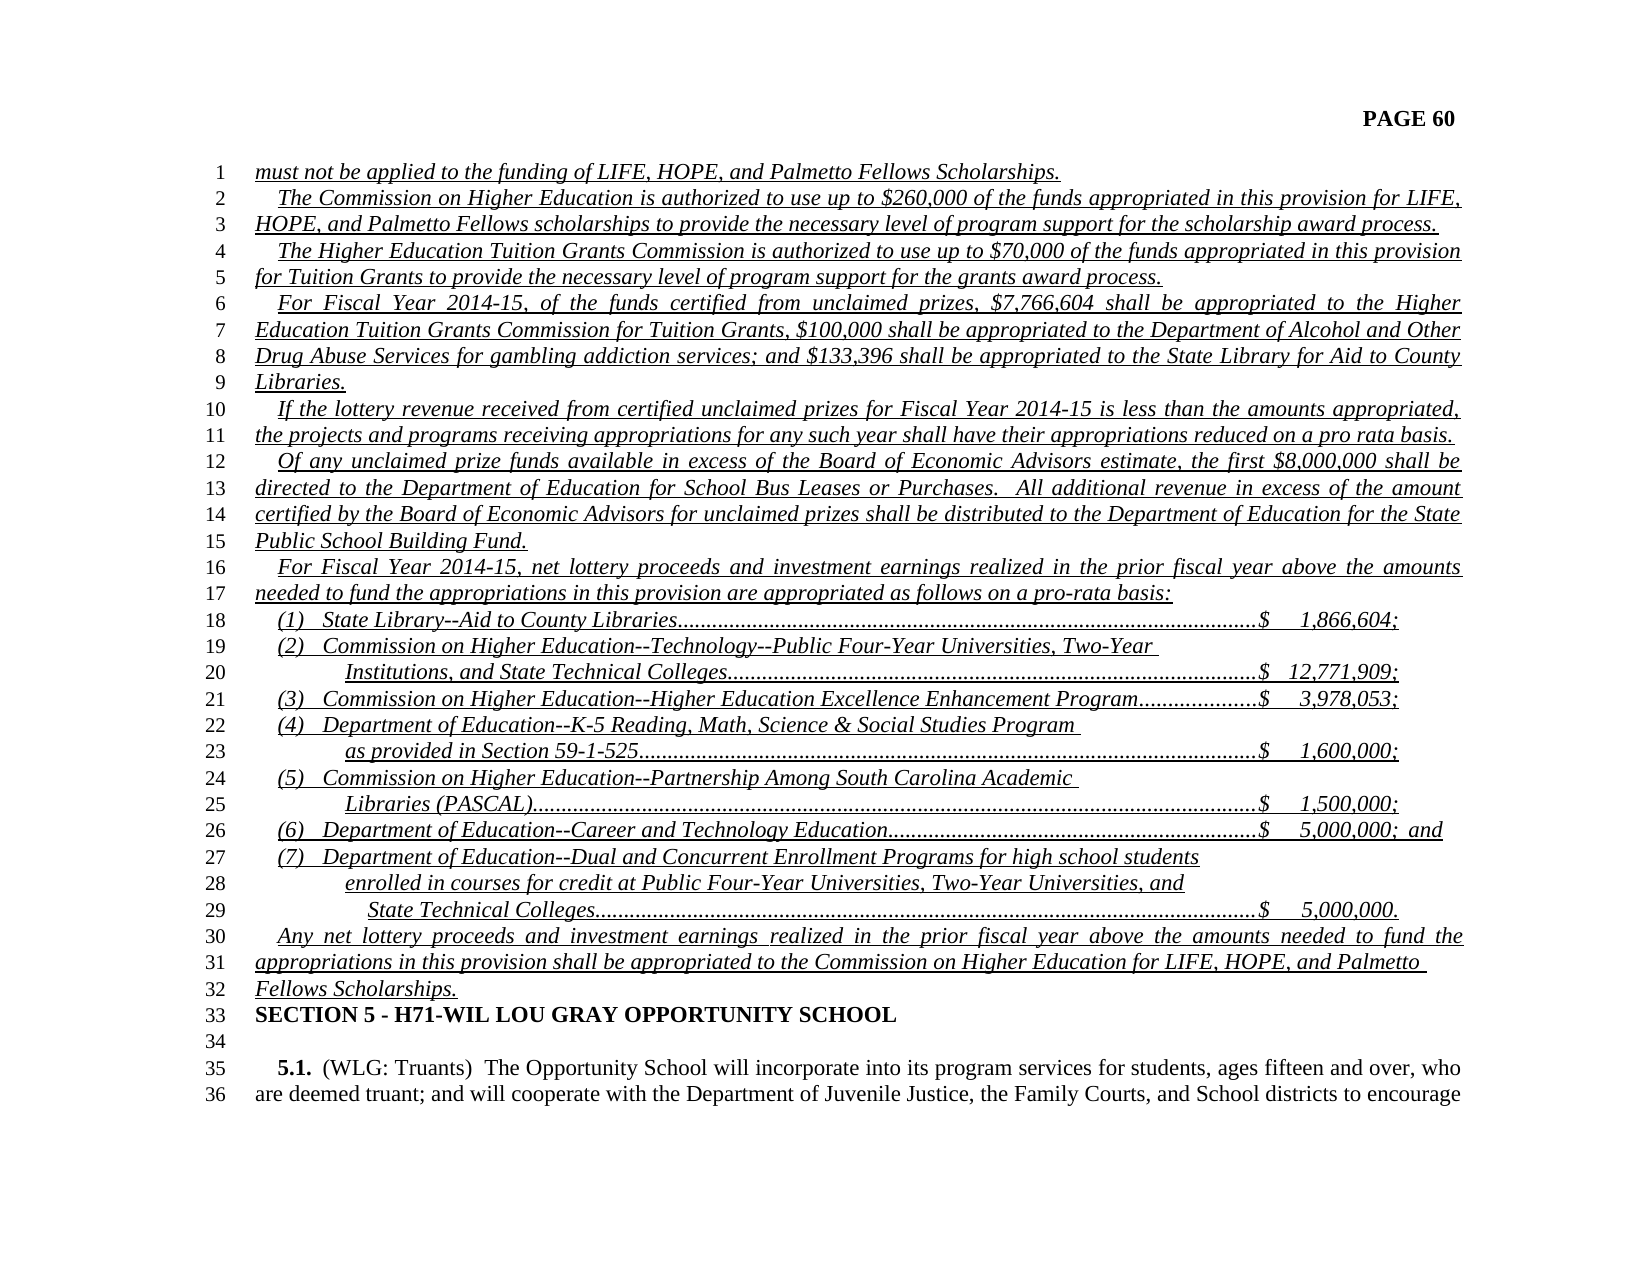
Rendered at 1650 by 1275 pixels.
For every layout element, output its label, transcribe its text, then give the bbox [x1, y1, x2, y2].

text enrolled in courses for credit at Public Four-Year Universities, Two-Year Universities, and [255, 869, 1464, 896]
text Of any unclaimed prize funds available in excess of the Board of Economic Advisors estimate, the first $8,000,000 shall be directed to the Department of Education for School Bus Leases or Purchases. All additional revenue in excess of the amount certified by the Board of Economic Advisors for unclaimed prizes shall be distributed to the Department of Education for the State Public School Building Fund. [255, 524, 1462, 553]
text If the lottery revenue received from certified unclaimed prizes for Fiscal Year 2014-15 is less than the amounts appropriated, the projects and programs receiving appropriations for any such year shall have their appropriations reduced on a pro rata basis. [255, 395, 1462, 448]
text (4) Department of Education--K-5 Reading, Math, Science & Social Studies Program [255, 711, 1464, 737]
text Of any unclaimed prize funds available in excess of the Board of Economic Advisors estimate, the first $8,000,000 shall be directed to the Department of Education for School Bus Leases or Purchases. All additional revenue in excess of the amount certified by the Board of Economic Advisors for unclaimed prizes shall be distributed to the Department of Education for the State Public School Building Fund. [255, 448, 1462, 497]
text (5) Commission on Higher Education--Partnership Among South Carolina Academic [255, 764, 1464, 790]
text (3) Commission on Higher Education--Higher Education Excellence Enhancement Program $ 3,978,053; [255, 685, 1464, 711]
text Of any unclaimed prize funds available in excess of the Board of Economic Advisors estimate, the first $8,000,000 shall be directed to the Department of Education for School Bus Leases or Purchases. All additional revenue in excess of the amount certified by the Board of Economic Advisors for unclaimed prizes shall be distributed to the Department of Education for the State Public School Building Fund. [255, 498, 1462, 523]
text Any net lottery proceeds and investment earnings realized in the prior fiscal year above the amounts needed to fund the appropriations in this provision shall be appropriated to the Commission on Higher Education for LIFE, HOPE, and Palmetto [255, 922, 1464, 975]
text For Fiscal Year 2014-15, net lottery proceeds and investment earnings realized in the prior fiscal year above the amounts needed to fund the appropriations in this provision are appropriated as follows on a pro-rata basis: [255, 553, 1462, 606]
text For Fiscal Year 2014-15, of the funds certified from unclaimed prizes, $7,766,604 shall be appropriated to the Higher Education Tuition Grants Commission for Tuition Grants, $100,000 shall be appropriated to the Department of Alcohol and Other Drug Abuse Services for gambling addiction services; and $133,396 shall be appropriated to the State Library for Aid to County Libraries. [255, 289, 1462, 365]
text (6) Department of Education--Career and Technology Education $ 5,000,000; and [255, 817, 1464, 843]
text Fellows Scholarships. [255, 975, 1464, 1001]
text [255, 1054, 1462, 1106]
text The Higher Education Tuition Grants Commission is authorized to use up to $70,000 of the funds appropriated in this provision for Tuition Grants to provide the necessary level of program support for the grants award process. [255, 237, 1462, 289]
text State Technical Colleges $ 5,000,000. [255, 896, 1464, 922]
text The Commission on Higher Education is authorized to use up to $260,000 of the funds appropriated in this provision for LIFE, HOPE, and Palmetto Fellows scholarships to provide the necessary level of program support for the scholarship award process. [255, 184, 1462, 237]
text SECTION 5 - H71-WIL LOU GRAY OPPORTUNITY SCHOOL [255, 1001, 1462, 1027]
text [255, 158, 1462, 184]
text Institutions, and State Technical Colleges $ 12,771,909; [255, 658, 1464, 685]
text (2) Commission on Higher Education--Technology--Public Four-Year Universities, Two-Year [255, 632, 1464, 658]
text Libraries (PASCAL) $ 1,500,000; [255, 790, 1464, 817]
text as provided in Section 59-1-525 $ 1,600,000; [255, 737, 1464, 764]
text (7) Department of Education--Dual and Concurrent Enrollment Programs for high school students [255, 843, 1464, 869]
text For Fiscal Year 2014-15, of the funds certified from unclaimed prizes, $7,766,604 shall be appropriated to the Higher Education Tuition Grants Commission for Tuition Grants, $100,000 shall be appropriated to the Department of Alcohol and Other Drug Abuse Services for gambling addiction services; and $133,396 shall be appropriated to the State Library for Aid to County Libraries. [255, 366, 1462, 395]
text (1) State Library--Aid to County Libraries $ 1,866,604; [255, 606, 1464, 632]
